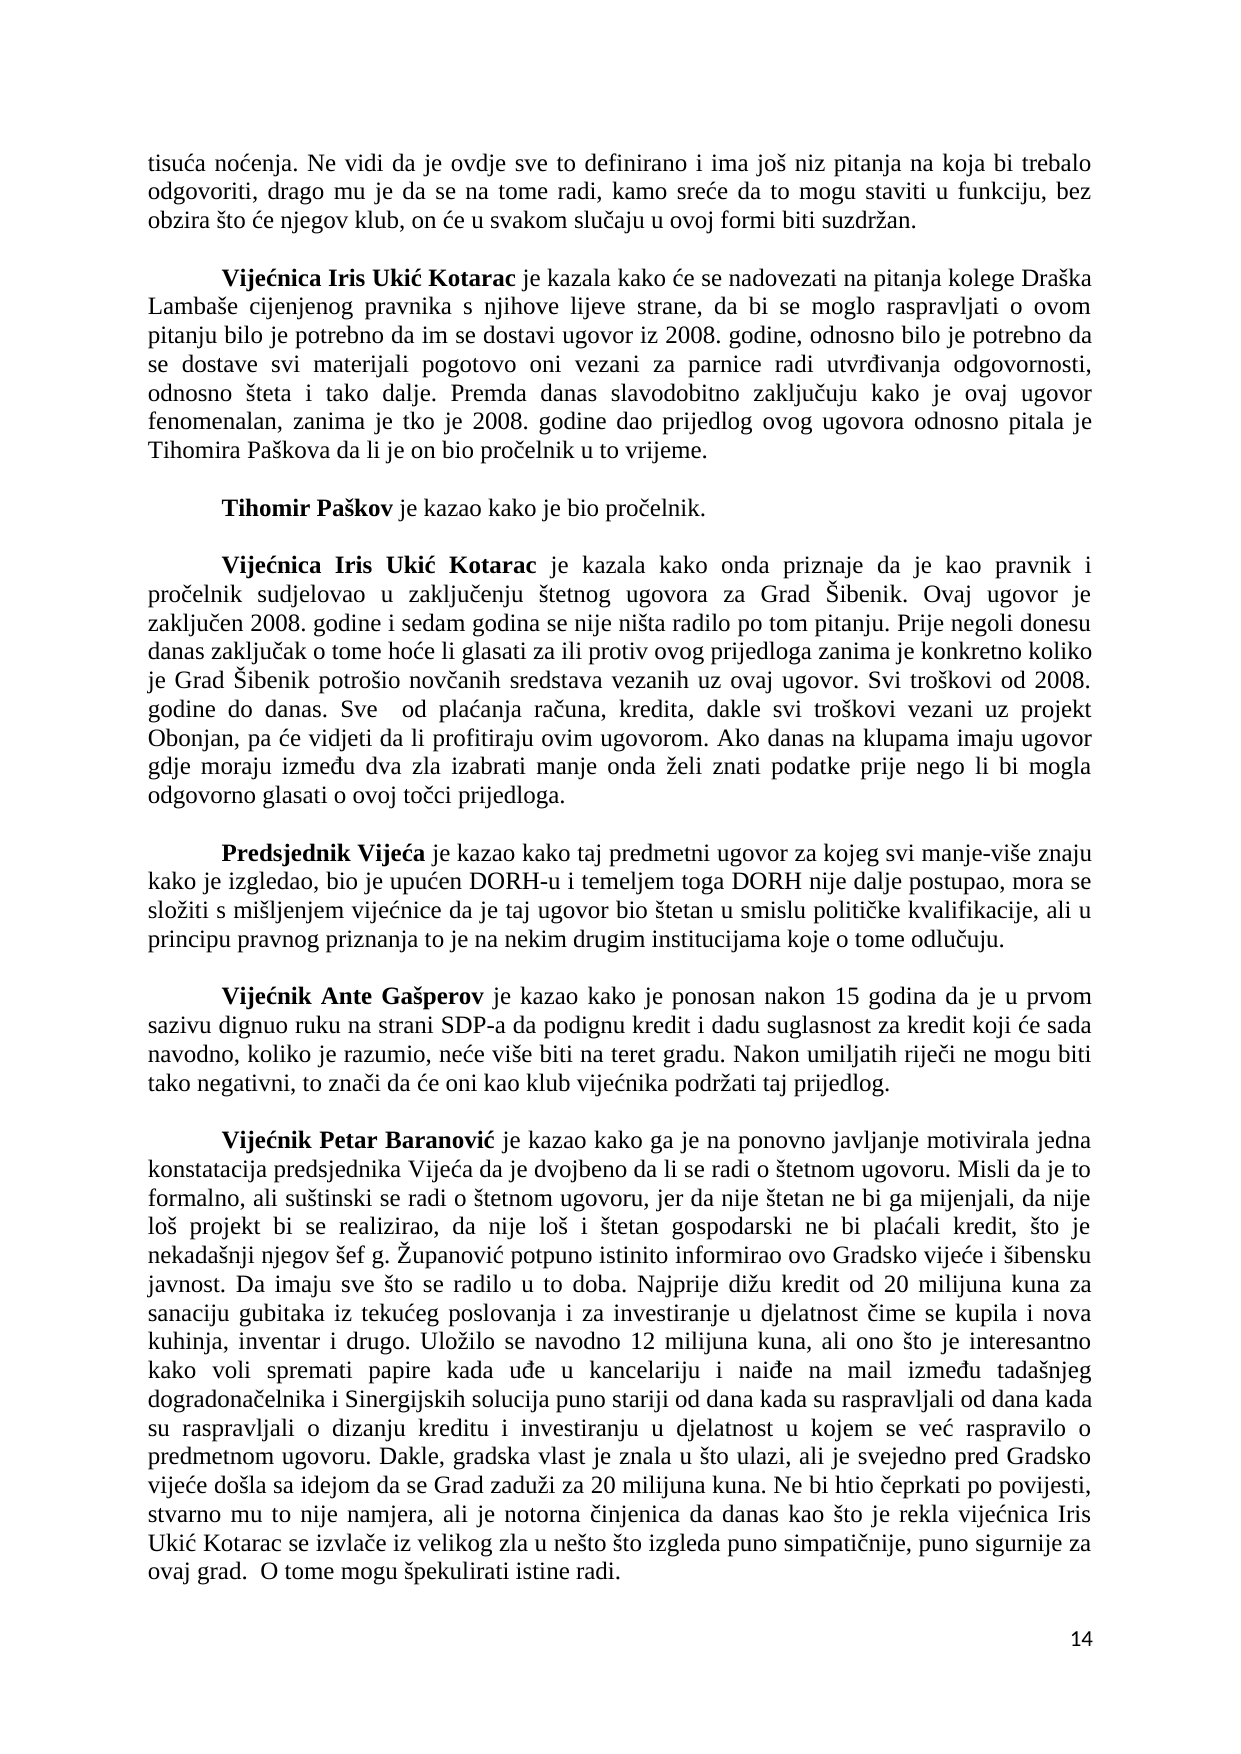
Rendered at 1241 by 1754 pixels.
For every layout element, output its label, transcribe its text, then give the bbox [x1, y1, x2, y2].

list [148, 148, 1093, 234]
list Predsjednik Vijeća je kazao kako taj predmetni ugovor za kojeg svi manje-više znaju kako je izgledao, bio je upućen DORH-u i temeljem toga DORH nije dalje postupao, mora se složiti s mišljenjem vijećnice da je taj ugovor bio štetan u smislu političke kvalifikacije, ali u principu pravnog priznanja to je na nekim drugim institucijama koje o tome odlučuju. [148, 838, 1093, 953]
list Vijećnik Petar Baranović je kazao kako ga je na ponovno javljanje motivirala jedna konstatacija predsjednika Vijeća da je dvojbeno da li se radi o štetnom ugovoru. Misli da je to formalno, ali suštinski se radi o štetnom ugovoru, jer da nije štetan ne bi ga mijenjali, da nije loš projekt bi se realizirao, da nije loš i štetan gospodarski ne bi plaćali kredit, što je nekadašnji njegov šef g. Županović potpuno istinito informirao ovo Gradsko vijeće i šibensku javnost. Da imaju sve što se radilo u to doba. Najprije dižu kredit od 20 milijuna kuna za sanaciju gubitaka iz tekućeg poslovanja i za investiranje u djelatnost čime se kupila i nova kuhinja, inventar i drugo. Uložilo se navodno 12 milijuna kuna, ali ono što je interesantno kako voli spremati papire kada uđe u kancelariju i naiđe na mail između tadašnjeg dogradonačelnika i Sinergijskih solucija puno stariji od dana kada su raspravljali od dana kada su raspravljali o dizanju kreditu i investiranju u djelatnost u kojem se već raspravilo o predmetnom ugovoru. Dakle, gradska vlast je znala u što ulazi, ali je svejedno pred Gradsko vijeće došla sa idejom da se Grad zaduži za 20 milijuna kuna. Ne bi htio čeprkati po povijesti, stvarno mu to nije namjera, ali je notorna činjenica da danas kao što je rekla vijećnica Iris Ukić Kotarac se izvlače iz velikog zla u nešto što izgleda puno simpatičnije, puno sigurnije za ovaj grad. O tome mogu špekulirati istine radi. [148, 1125, 1093, 1585]
list Vijećnica Iris Ukić Kotarac je kazala kako će se nadovezati na pitanja kolege Draška Lambaše cijenjenog pravnika s njihove lijeve strane, da bi se moglo raspravljati o ovom pitanju bilo je potrebno da im se dostavi ugovor iz 2008. godine, odnosno bilo je potrebno da se dostave svi materijali pogotovo oni vezani za parnice radi utvrđivanja odgovornosti, odnosno šteta i tako dalje. Premda danas slavodobitno zaključuju kako je ovaj ugovor fenomenalan, zanima je tko je 2008. godine dao prijedlog ovog ugovora odnosno pitala je Tihomira Paškova da li je on bio pročelnik u to vrijeme. [148, 263, 1093, 464]
list Tihomir Paškov je kazao kako je bio pročelnik. [148, 493, 1093, 521]
list Vijećnica Iris Ukić Kotarac je kazala kako onda priznaje da je kao pravnik i pročelnik sudjelovao u zaključenju štetnog ugovora za Grad Šibenik. Ovaj ugovor je zaključen 2008. godine i sedam godina se nije ništa radilo po tom pitanju. Prije negoli donesu danas zaključak o tome hoće li glasati za ili protiv ovog prijedloga zanima je konkretno koliko je Grad Šibenik potrošio novčanih sredstava vezanih uz ovaj ugovor. Svi troškovi od 2008. godine do danas. Sve od plaćanja računa, kredita, dakle svi troškovi vezani uz projekt Obonjan, pa će vidjeti da li profitiraju ovim ugovorom. Ako danas na klupama imaju ugovor gdje moraju između dva zla izabrati manje onda želi znati podatke prije nego li bi mogla odgovorno glasati o ovoj točci prijedloga. [148, 550, 1093, 809]
list Vijećnik Ante Gašperov je kazao kako je ponosan nakon 15 godina da je u prvom sazivu dignuo ruku na strani SDP-a da podignu kredit i dadu suglasnost za kredit koji će sada navodno, koliko je razumio, neće više biti na teret gradu. Nakon umiljatih riječi ne mogu biti tako negativni, to znači da će oni kao klub vijećnika podržati taj prijedlog. [148, 981, 1093, 1096]
